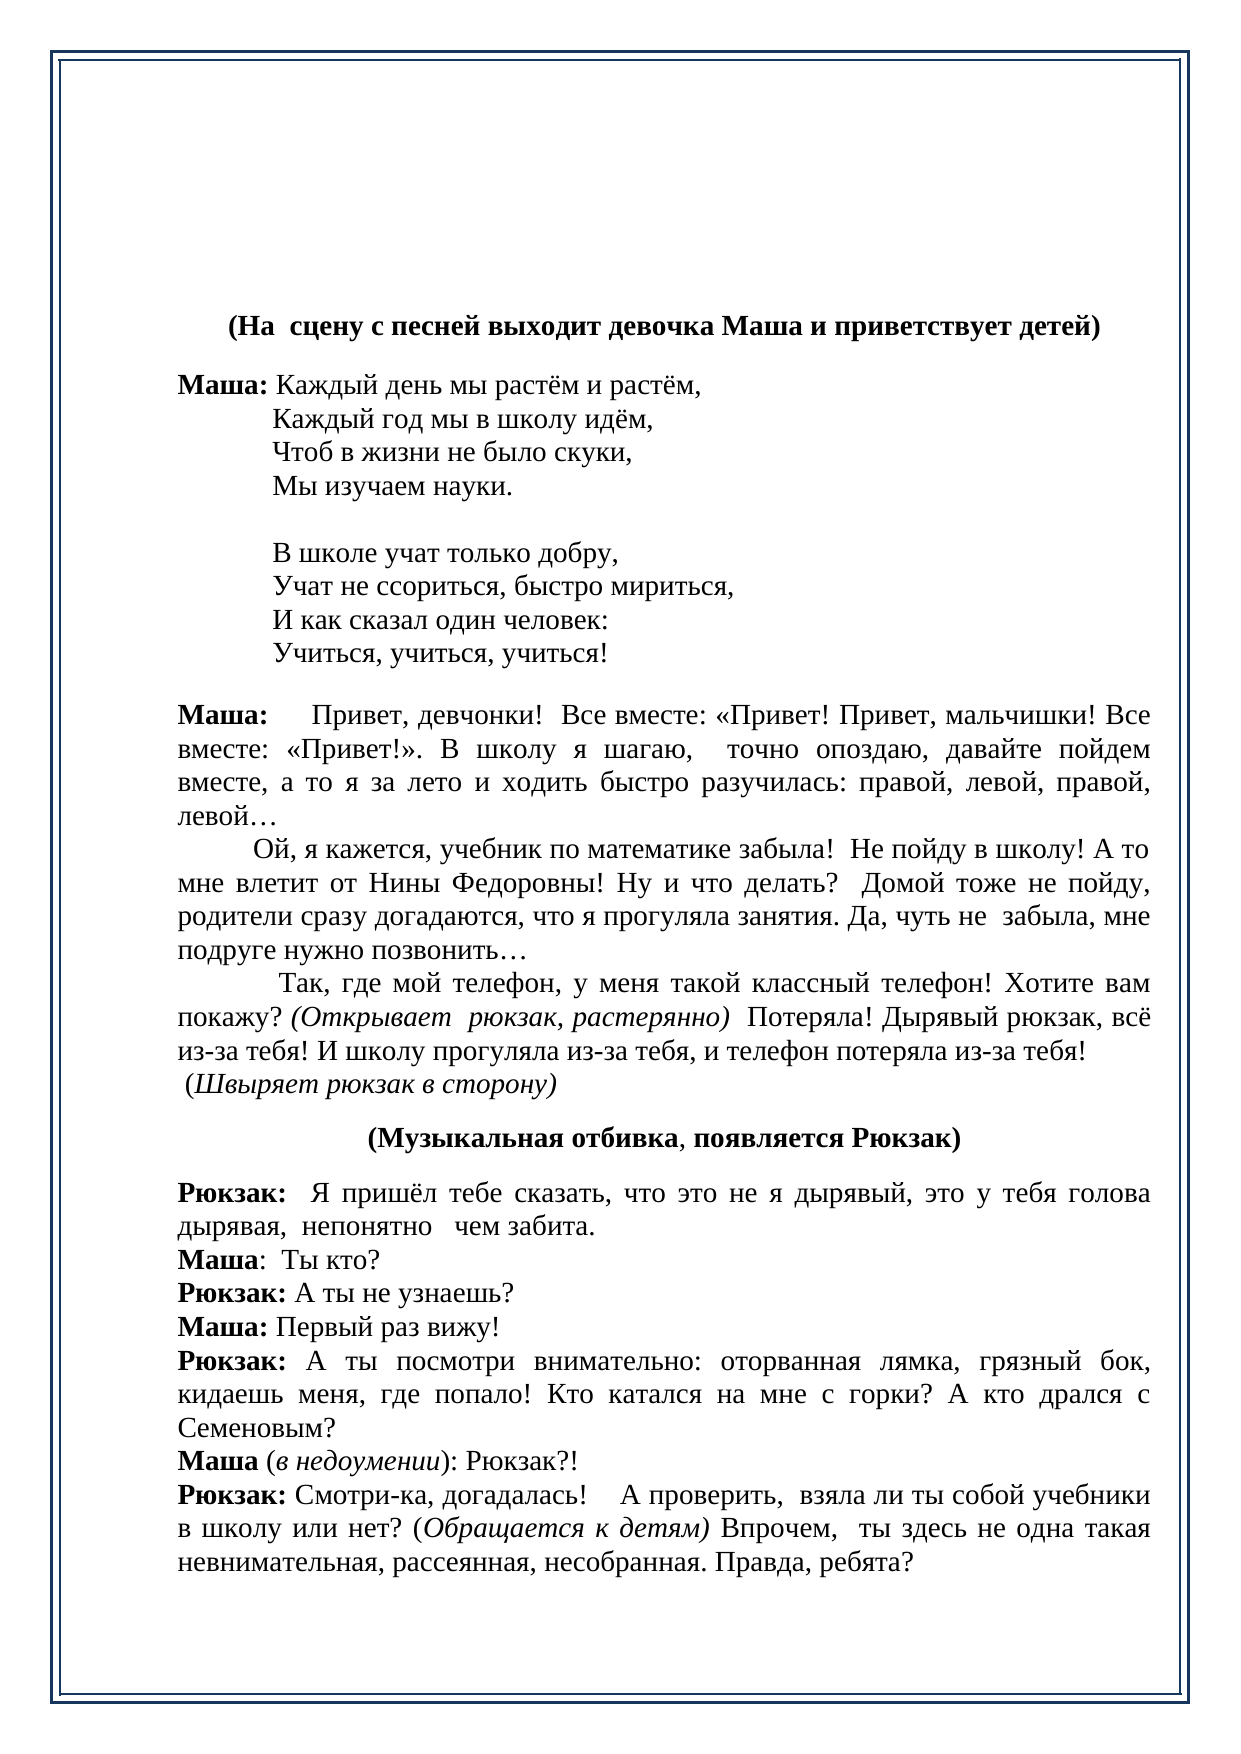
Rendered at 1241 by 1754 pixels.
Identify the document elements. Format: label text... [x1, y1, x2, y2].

text Учат не ссориться, быстро мириться, [177, 568, 1152, 602]
text Рюкзак: А ты не узнаешь? [177, 1276, 1152, 1309]
text Рюкзак: Смотри-ка, догадалась! А проверить, взяла ли ты собой учебники в школу или нет? (Обращается к детям) Впрочем, ты здесь не одна такая невнимательная, рассеянная, несобранная. Правда, ребята? [177, 1477, 1152, 1577]
text Маша: Привет, девчонки! Все вместе: «Привет! Привет, мальчишки! Все вместе: «Привет!». В школу я шагаю, точно опоздаю, давайте пойдем вместе, а то я за лето и ходить быстро разучилась: правой, левой, правой, левой… [177, 697, 1152, 831]
text Маша: Каждый день мы растём и растём, [177, 367, 1152, 401]
text Мы изучаем науки. [177, 468, 1152, 501]
text (На сцену с песней выходит девочка Маша и приветствует детей) [177, 308, 1152, 341]
text Учиться, учиться, учиться! [177, 636, 1152, 669]
text Ой, я кажется, учебник по математике забыла! Не пойду в школу! А то мне влетит от Нины Федоровны! Ну и что делать? Домой тоже не пойду, родители сразу догадаются, что я прогуляла занятия. Да, чуть не забыла, мне подруге нужно позвонить… [177, 831, 1152, 966]
text Маша: Ты кто? [177, 1242, 1152, 1276]
text Рюкзак: А ты посмотри внимательно: оторванная лямка, грязный бок, кидаешь меня, где попало! Кто катался на мне с горки? А кто дрался с Семеновым? [177, 1343, 1152, 1443]
text (Музыкальная отбивка, появляется Рюкзак) [177, 1121, 1152, 1154]
text Чтоб в жизни не было скуки, [177, 434, 1152, 468]
text И как сказал один человек: [177, 602, 1152, 636]
text Маша: Первый раз вижу! [177, 1309, 1152, 1343]
text Рюкзак: Я пришёл тебе сказать, что это не я дырявый, это у тебя голова дырявая, непонятно чем забита. [177, 1175, 1152, 1242]
text Маша (в недоумении): Рюкзак?! [177, 1443, 1152, 1477]
text Так, где мой телефон, у меня такой классный телефон! Хотите вам покажу? (Открывает рюкзак, растерянно) Потеряла! Дырявый рюкзак, всё из-за тебя! И школу прогуляла из-за тебя, и телефон потеряла из-за тебя! [177, 966, 1152, 1066]
text Каждый год мы в школу идём, [177, 401, 1152, 434]
text (Швыряет рюкзак в сторону) [177, 1066, 1152, 1100]
text В школе учат только добру, [177, 535, 1152, 568]
